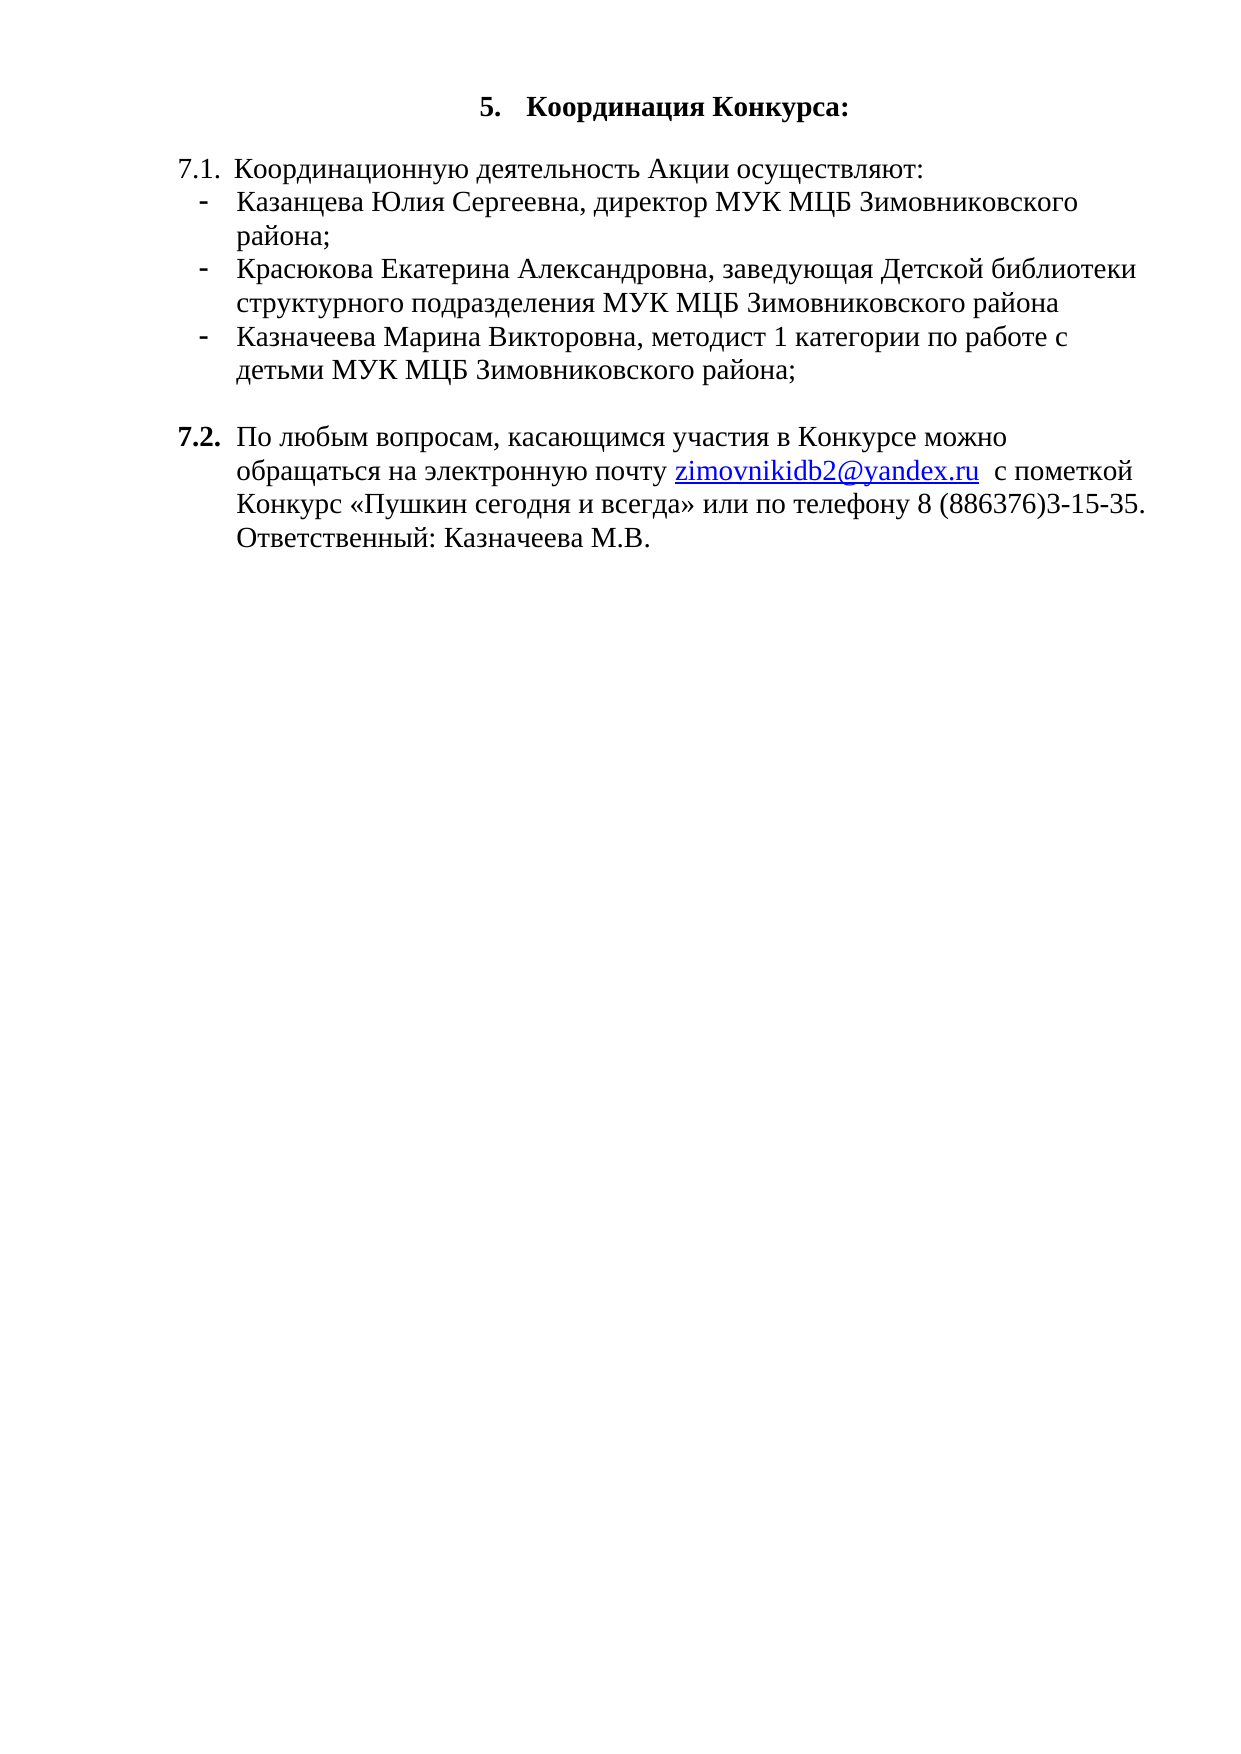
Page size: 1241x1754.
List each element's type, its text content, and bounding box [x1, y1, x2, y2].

list Координационную деятельность Акции осуществляют: [177, 151, 1152, 184]
list По любым вопросам, касающимся участия в Конкурсе можно обращаться на электронную почту zimovnikidb2@yandex.ru с пометкой Конкурс «Пушкин сегодня и всегда» или по телефону 8 (886376)3-15-35. Ответственный: Казначеева М.В. [177, 419, 1152, 554]
list Казанцева Юлия Сергеевна, директор МУК МЦБ Зимовниковского района; [199, 184, 1152, 252]
list Казначеева Марина Викторовна, методист 1 категории по работе с детьми МУК МЦБ Зимовниковского района; [199, 319, 1152, 386]
list Красюкова Екатерина Александровна, заведующая Детской библиотеки структурного подразделения МУК МЦБ Зимовниковского района [199, 252, 1152, 319]
list Координация Конкурса: [177, 89, 1152, 122]
